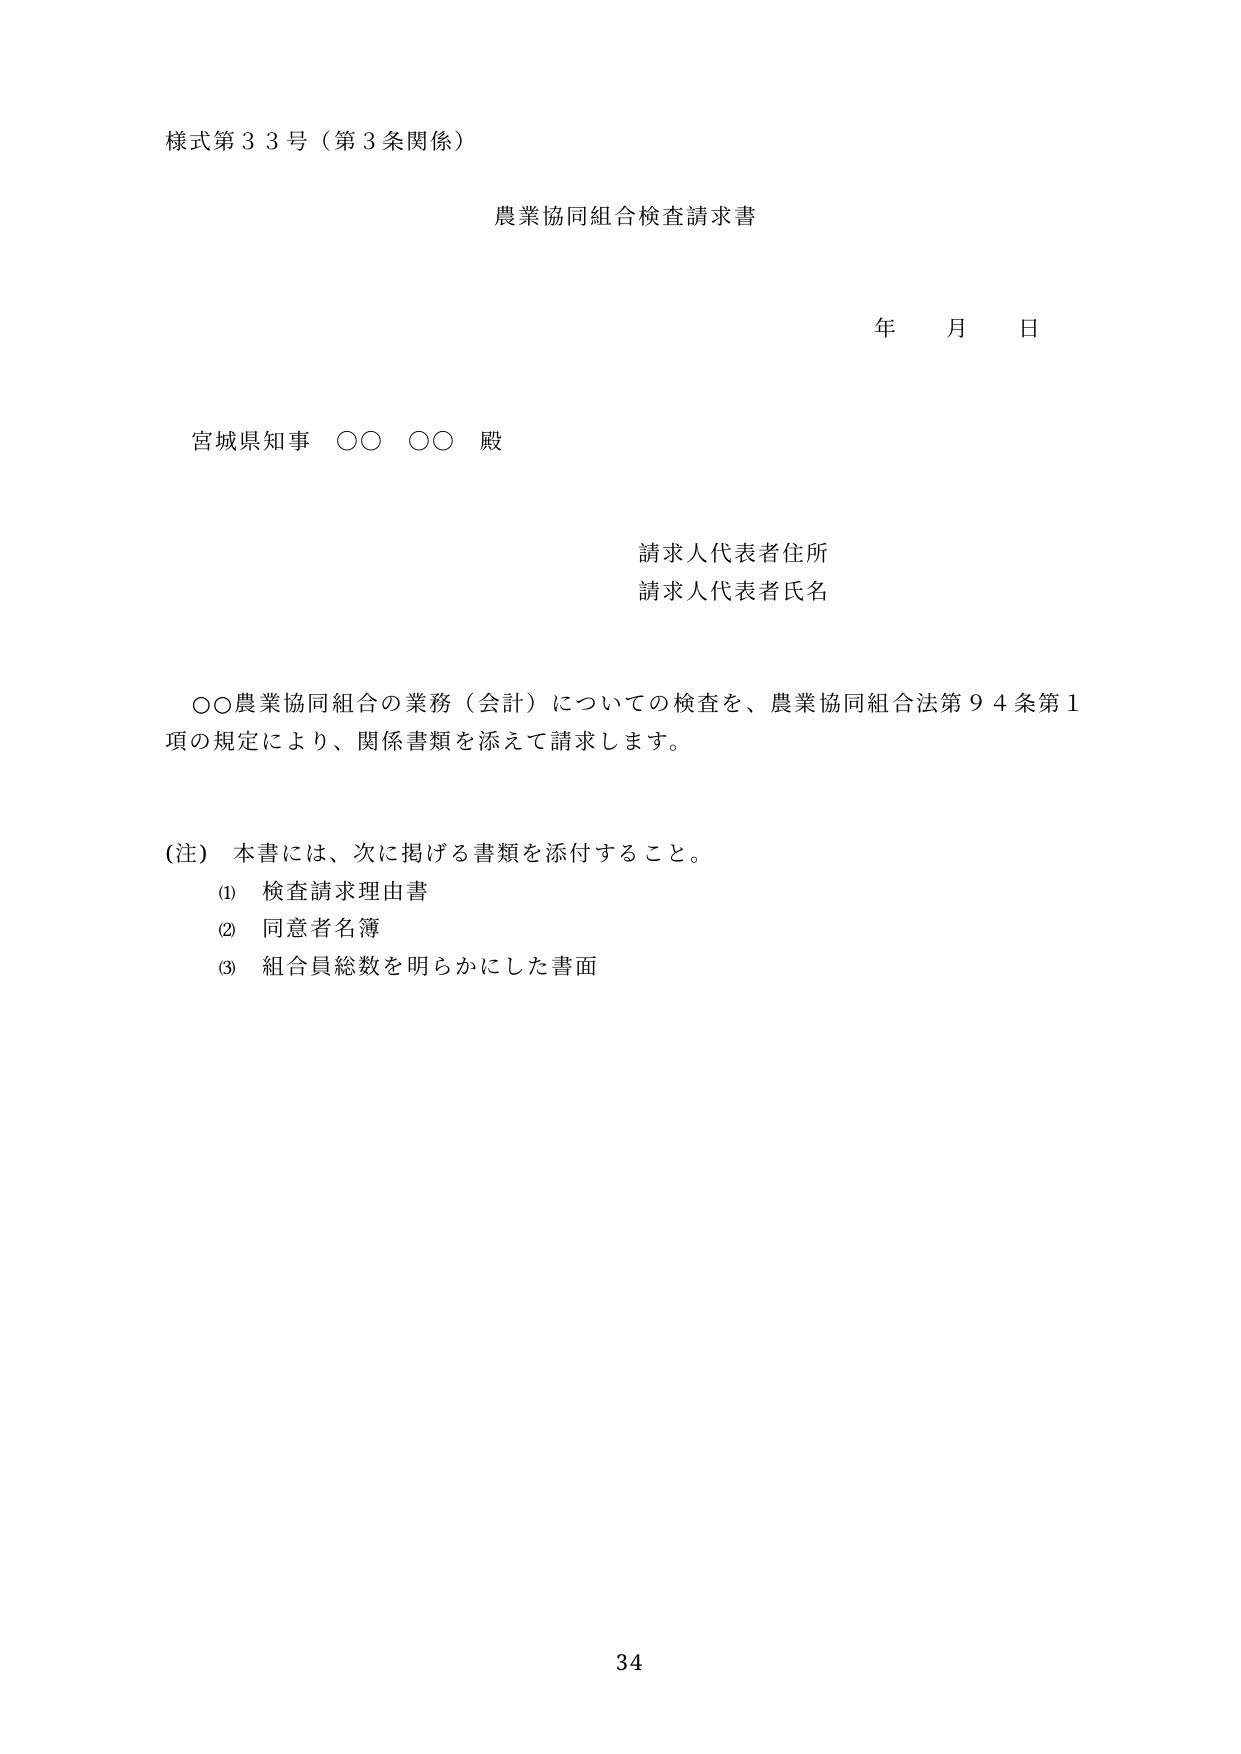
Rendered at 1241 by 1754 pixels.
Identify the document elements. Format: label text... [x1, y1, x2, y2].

text ○○農業協同組合の業務（会計）についての検査を、農業協同組合法第９４条第１項の規定により、関係書類を添えて請求します。 [165, 681, 1085, 756]
text 請求人代表者氏名 [638, 568, 1085, 606]
text (注) 本書には、次に掲げる書類を添付すること。 [165, 831, 1085, 868]
text ⑵ 同意者名簿 [218, 906, 1085, 943]
text ⑶ 組合員総数を明らかにした書面 [218, 943, 1085, 981]
text 年 月 日 [165, 306, 1040, 343]
text 請求人代表者住所 [638, 531, 1085, 568]
text 宮城県知事 〇〇 〇〇 殿 [192, 418, 1085, 456]
text ⑴ 検査請求理由書 [218, 868, 1085, 906]
text 農業協同組合検査請求書 [165, 193, 1085, 231]
text 様式第３３号（第３条関係） [165, 118, 1085, 156]
